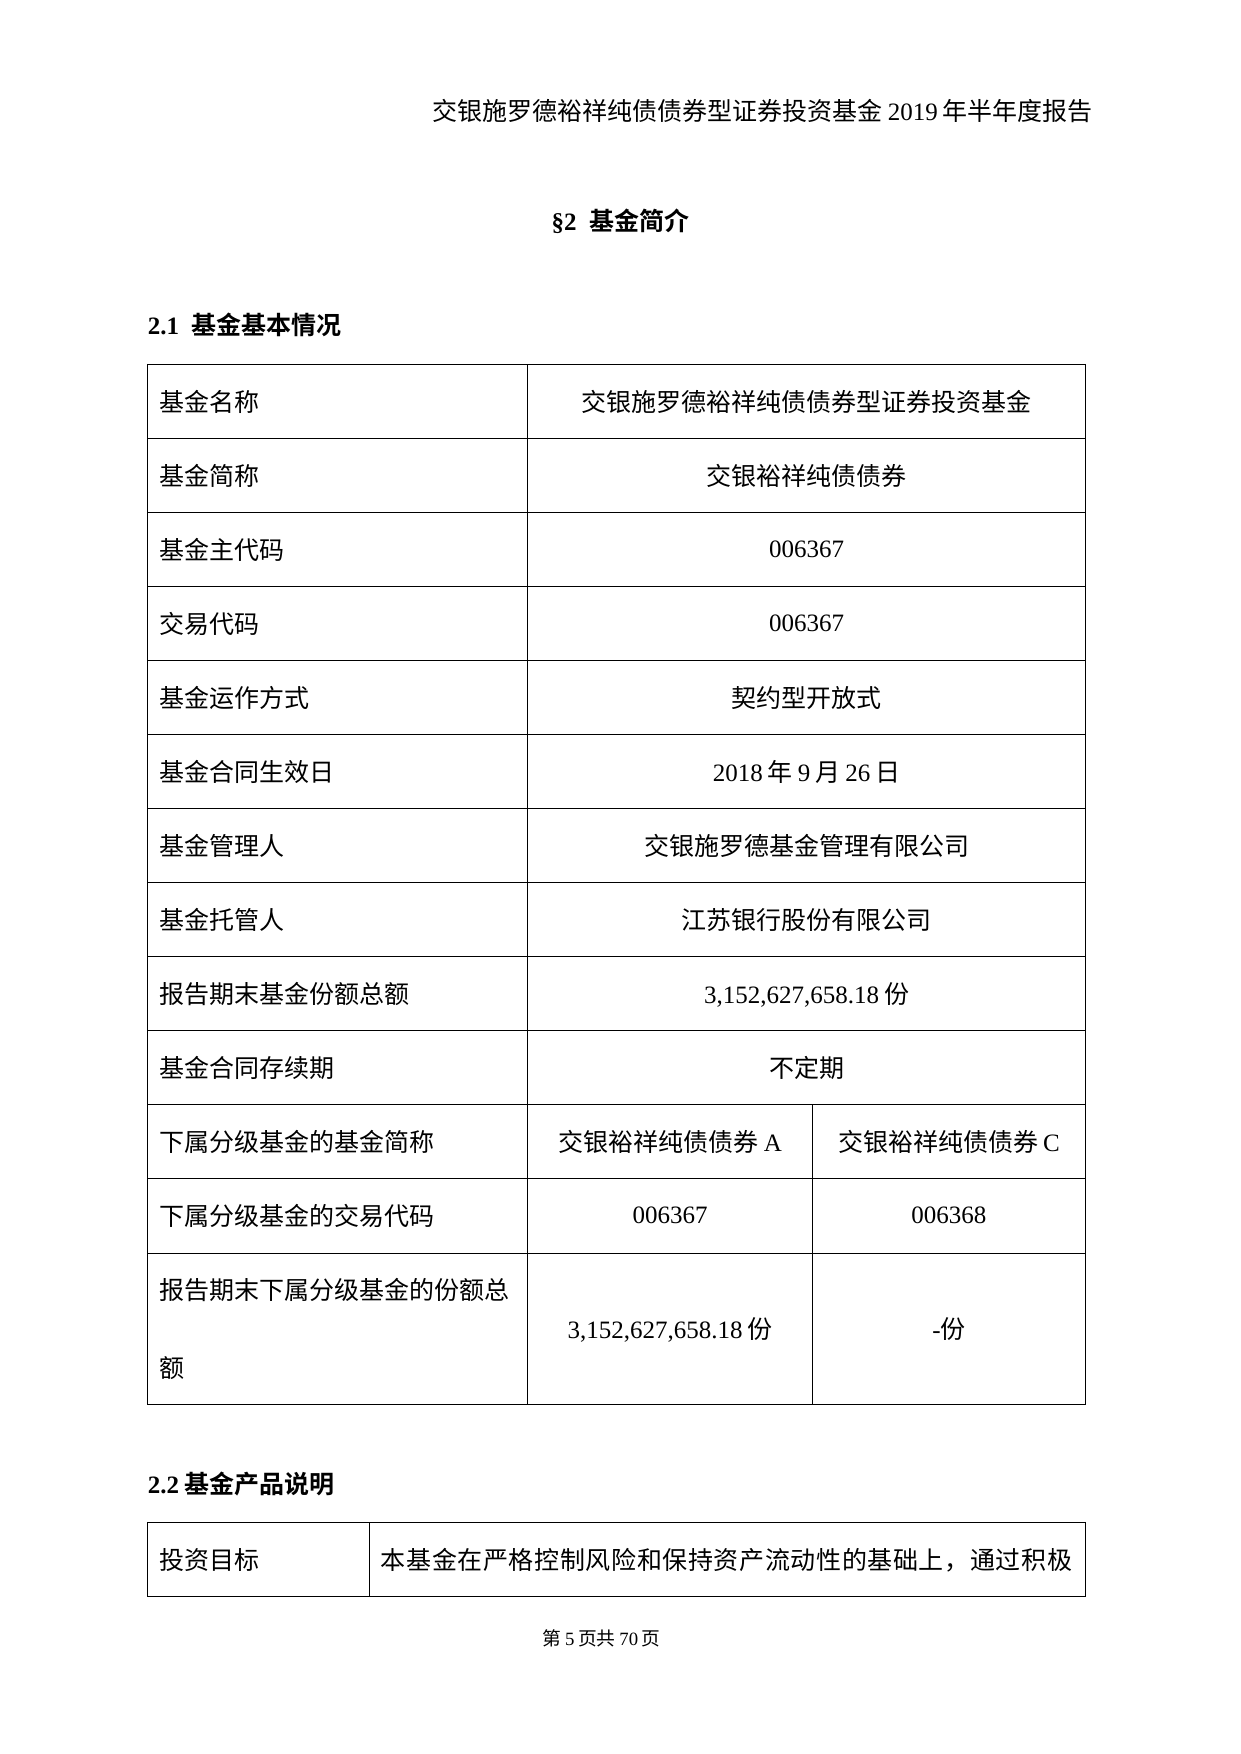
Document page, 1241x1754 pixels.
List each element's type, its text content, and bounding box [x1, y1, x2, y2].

table_cell 3,152,627,658.18份 [528, 1254, 812, 1404]
table_cell 006367 [528, 513, 1085, 586]
subtitle 2.2基金产品说明 [148, 1450, 1092, 1515]
subtitle 2.1 基金基本情况 [148, 291, 1092, 356]
table_cell 006367 [528, 1179, 812, 1252]
subtitle §2 基金简介 [148, 187, 1092, 252]
table_cell 交银裕祥纯债债券A [528, 1105, 812, 1178]
table_cell 基金主代码 [148, 513, 527, 586]
table_cell 不定期 [528, 1031, 1085, 1104]
table_cell 交易代码 [148, 587, 527, 660]
table_cell 基金管理人 [148, 809, 527, 882]
table_cell 基金合同生效日 [148, 735, 527, 808]
table_header 交银施罗德裕祥纯债债券型证券投资基金 [528, 365, 1085, 438]
table_header 基金名称 [148, 365, 527, 438]
table_cell 报告期末基金份额总额 [148, 957, 527, 1030]
table_cell 报告期末下属分级基金的份额总额 [148, 1254, 527, 1404]
table_cell 下属分级基金的基金简称 [148, 1105, 527, 1178]
table_cell -份 [813, 1254, 1085, 1404]
table_cell 006368 [813, 1179, 1085, 1252]
table_header 投资目标 [148, 1523, 369, 1596]
table_cell 交银裕祥纯债债券 [528, 439, 1085, 512]
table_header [370, 1523, 1085, 1596]
table_cell 2018年9月26日 [528, 735, 1085, 808]
table_cell 3,152,627,658.18份 [528, 957, 1085, 1030]
table_cell 基金运作方式 [148, 661, 527, 734]
table_cell 交银裕祥纯债债券C [813, 1105, 1085, 1178]
table_cell 006367 [528, 587, 1085, 660]
table_cell 交银施罗德基金管理有限公司 [528, 809, 1085, 882]
table_cell 江苏银行股份有限公司 [528, 883, 1085, 956]
table_cell 契约型开放式 [528, 661, 1085, 734]
table_cell 基金合同存续期 [148, 1031, 527, 1104]
table_cell 基金简称 [148, 439, 527, 512]
table_cell 下属分级基金的交易代码 [148, 1179, 527, 1252]
table_cell 基金托管人 [148, 883, 527, 956]
